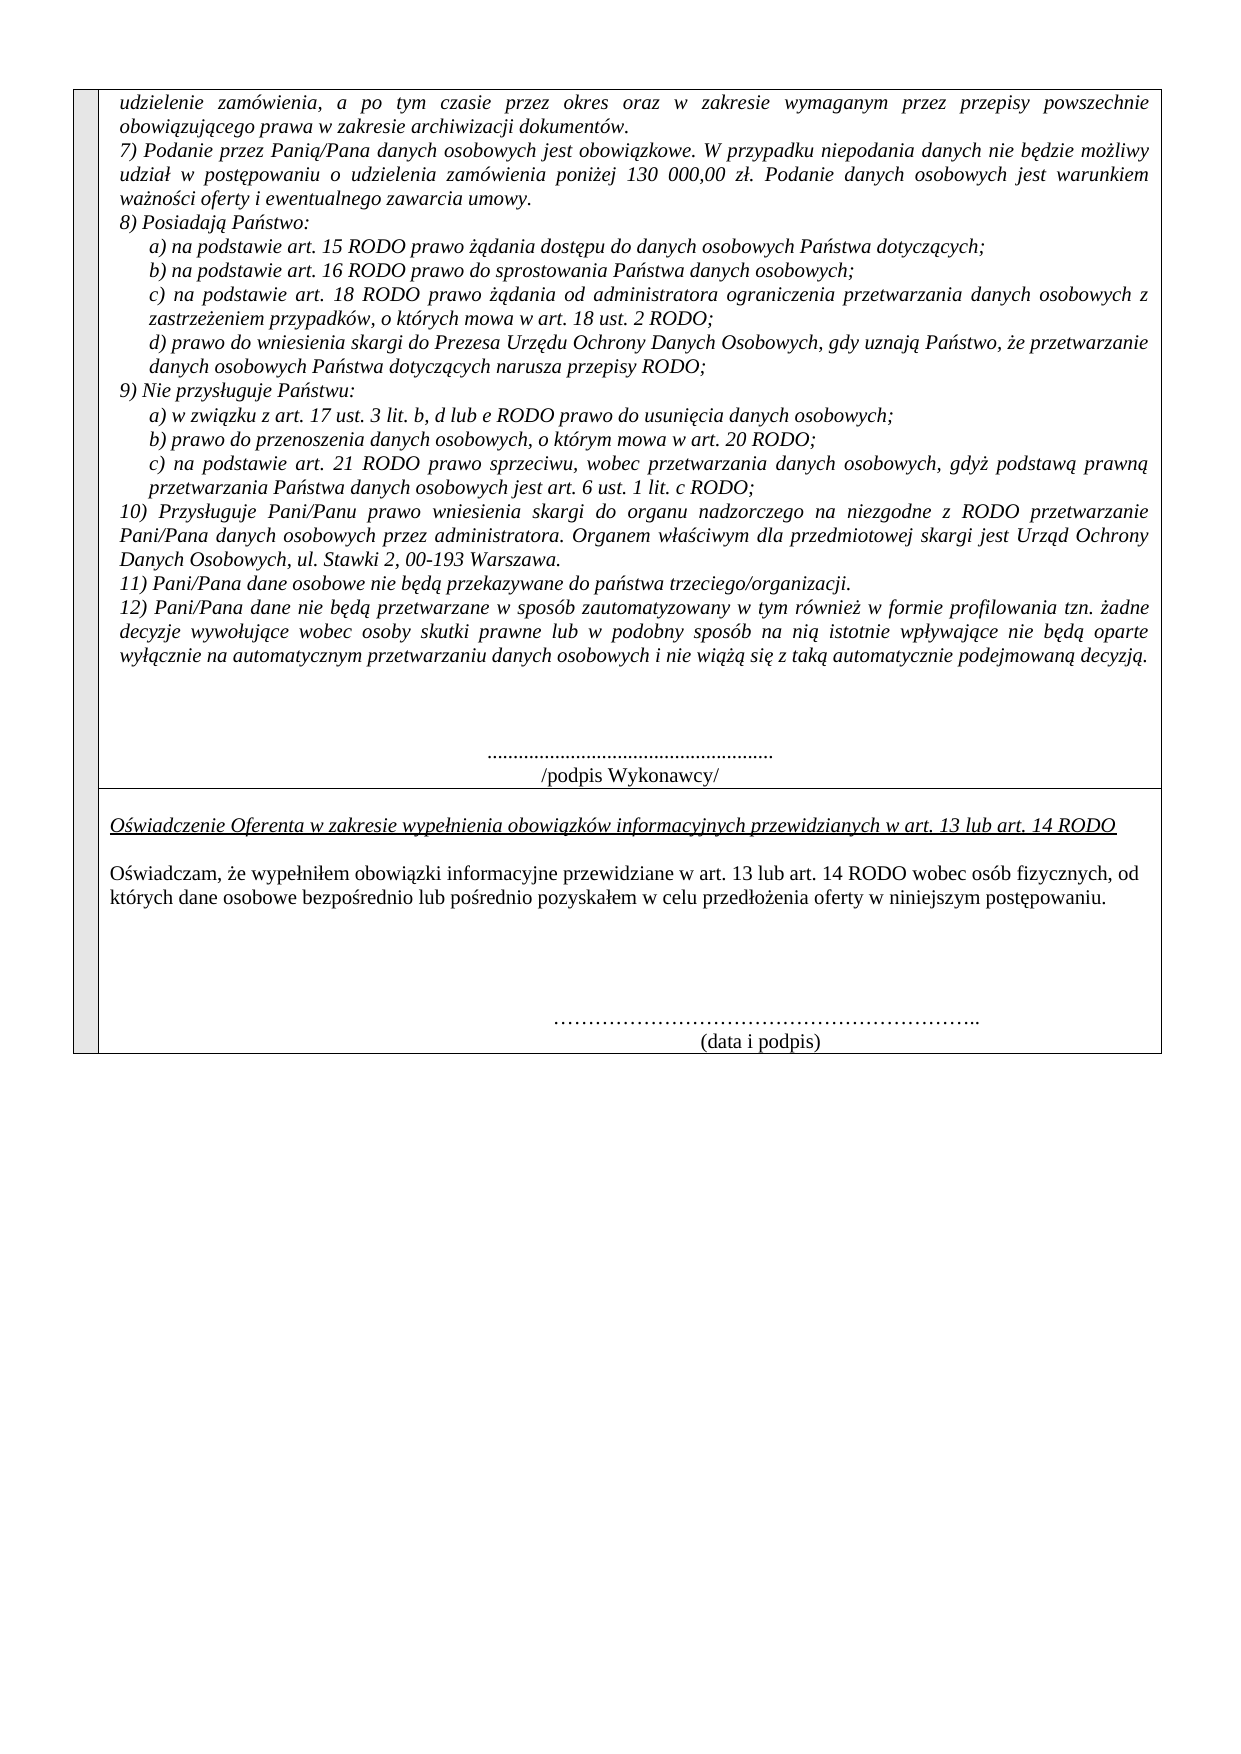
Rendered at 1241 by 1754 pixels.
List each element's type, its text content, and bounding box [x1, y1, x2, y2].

table_cell Oświadczenie Oferenta w zakresie wypełnienia obowiązków informacyjnych przewidzianych w art. 13 lub art. 14 RODO Oświadczam, że wypełniłem obowiązki informacyjne przewidziane w art. 13 lub art. 14 RODO wobec osób fizycznych, od których dane osobowe bezpośrednio lub pośrednio pozyskałem w celu przedłożenia oferty w niniejszym postępowaniu. …………………………………………………….. (data i podpis) [99, 789, 1161, 1053]
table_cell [99, 90, 1161, 787]
